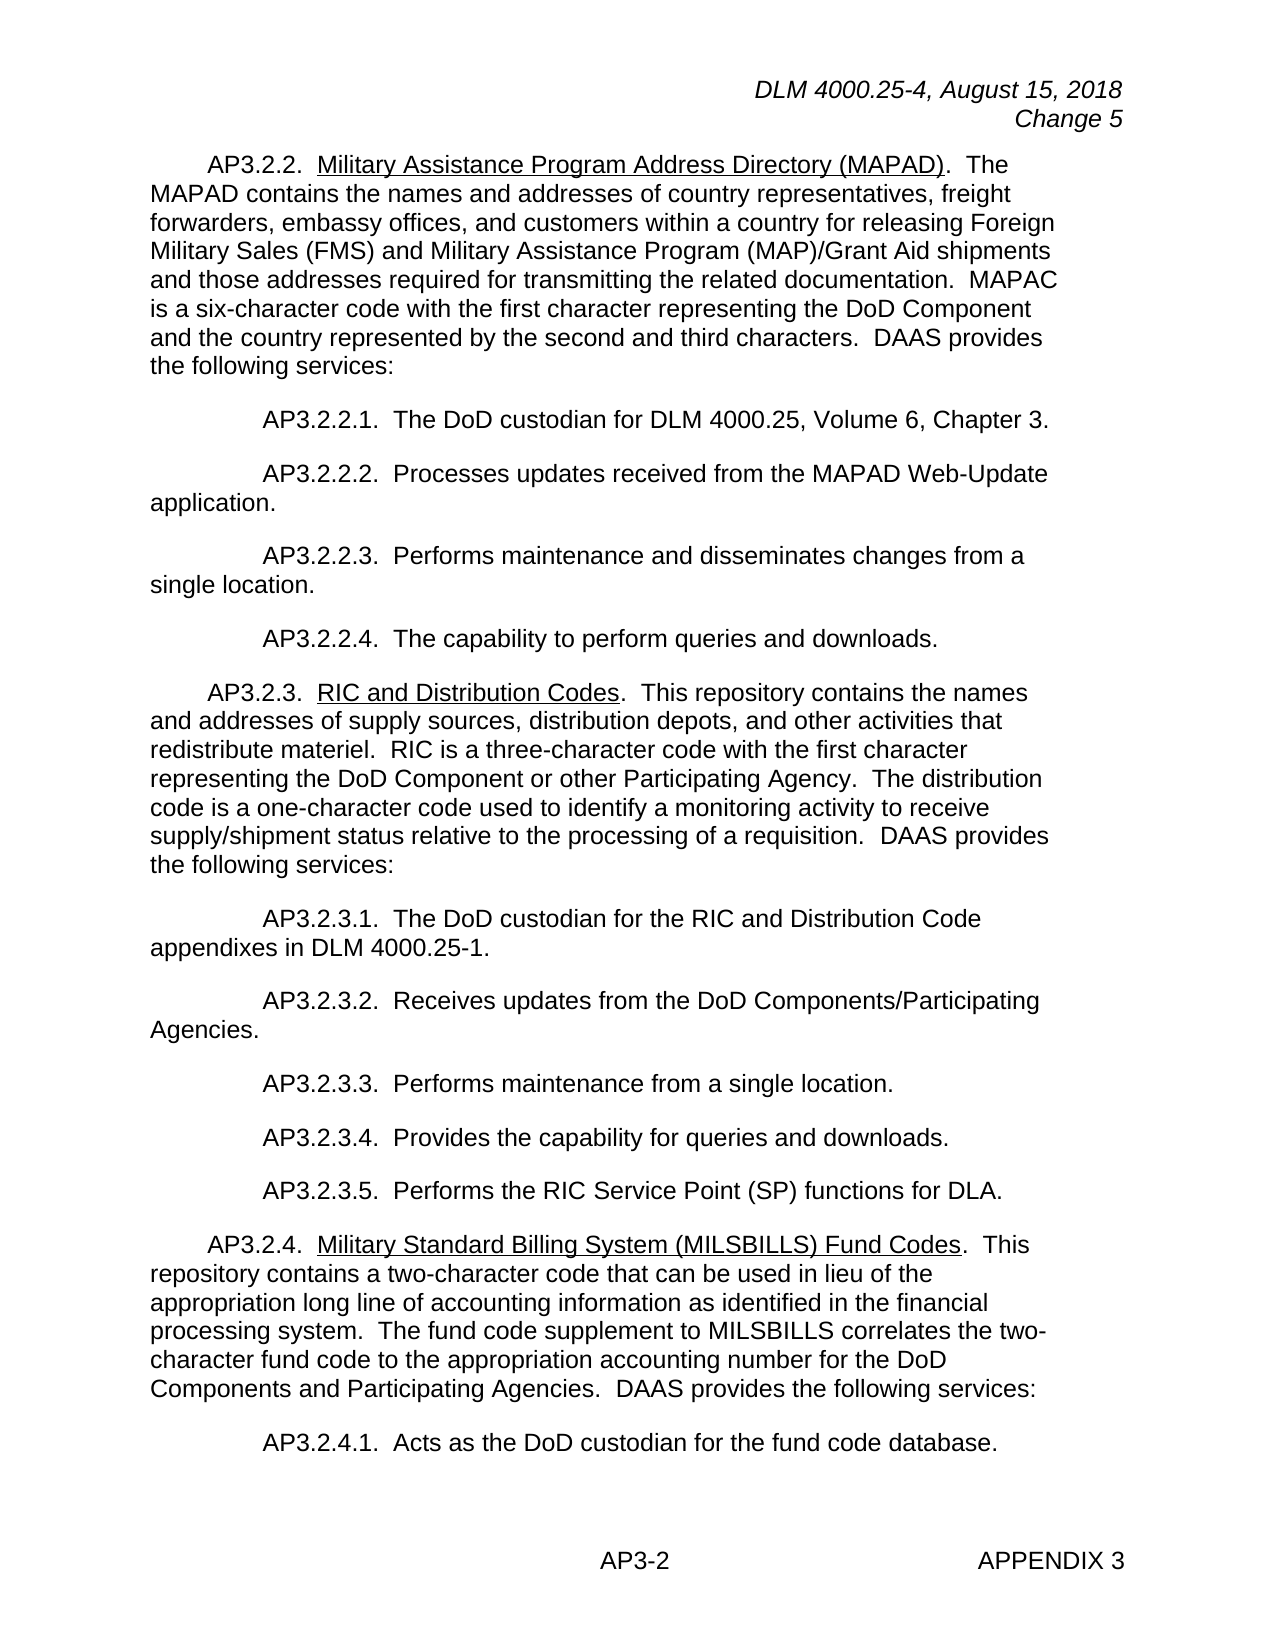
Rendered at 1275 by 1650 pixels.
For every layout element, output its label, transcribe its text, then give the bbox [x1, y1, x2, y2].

text AP3.2.3.2. Receives updates from the DoD Components/Participating Agencies. [150, 986, 1065, 1044]
text AP3.2.3.3. Performs maintenance from a single location. [150, 1069, 1065, 1097]
text AP3.2.2.3. Performs maintenance and disseminates changes from a single location. [150, 541, 1065, 599]
text AP3.2.4.1. Acts as the DoD custodian for the fund code database. [150, 1427, 1065, 1456]
text AP3.2.3. RIC and Distribution Codes. This repository contains the names and addresses of supply sources, distribution depots, and other activities that redistribute materiel. RIC is a three-character code with the first character representing the DoD Component or other Participating Agency. The distribution code is a one-character code used to identify a monitoring activity to receive supply/shipment status relative to the processing of a requisition. DAAS provides the following services: [150, 677, 1065, 879]
text AP3.2.2.4. The capability to perform queries and downloads. [150, 624, 1065, 652]
text AP3.2.2.1. The DoD custodian for DLM 4000.25, Volume 6, Chapter 3. [150, 405, 1065, 434]
text AP3.2.3.5. Performs the RIC Service Point (SP) functions for DLA. [150, 1176, 1065, 1205]
text AP3.2.2.2. Processes updates received from the MAPAD Web-Update application. [150, 459, 1065, 516]
text AP3.2.2. Military Assistance Program Address Directory (MAPAD). The MAPAD contains the names and addresses of country representatives, freight forwarders, embassy offices, and customers within a country for releasing Foreign Military Sales (FMS) and Military Assistance Program (MAP)/Grant Aid shipments and those addresses required for transmitting the related documentation. MAPAC is a six-character code with the first character representing the DoD Component and the country represented by the second and third characters. DAAS provides the following services: [150, 150, 1065, 380]
text AP3.2.3.4. Provides the capability for queries and downloads. [150, 1122, 1065, 1151]
text AP3.2.4. Military Standard Billing System (MILSBILLS) Fund Codes. This repository contains a two-character code that can be used in lieu of the appropriation long line of accounting information as identified in the financial processing system. The fund code supplement to MILSBILLS correlates the two-character fund code to the appropriation accounting number for the DoD Components and Participating Agencies. DAAS provides the following services: [150, 1230, 1065, 1402]
text AP3.2.3.1. The DoD custodian for the RIC and Distribution Code appendixes in DLM 4000.25-1. [150, 904, 1065, 961]
